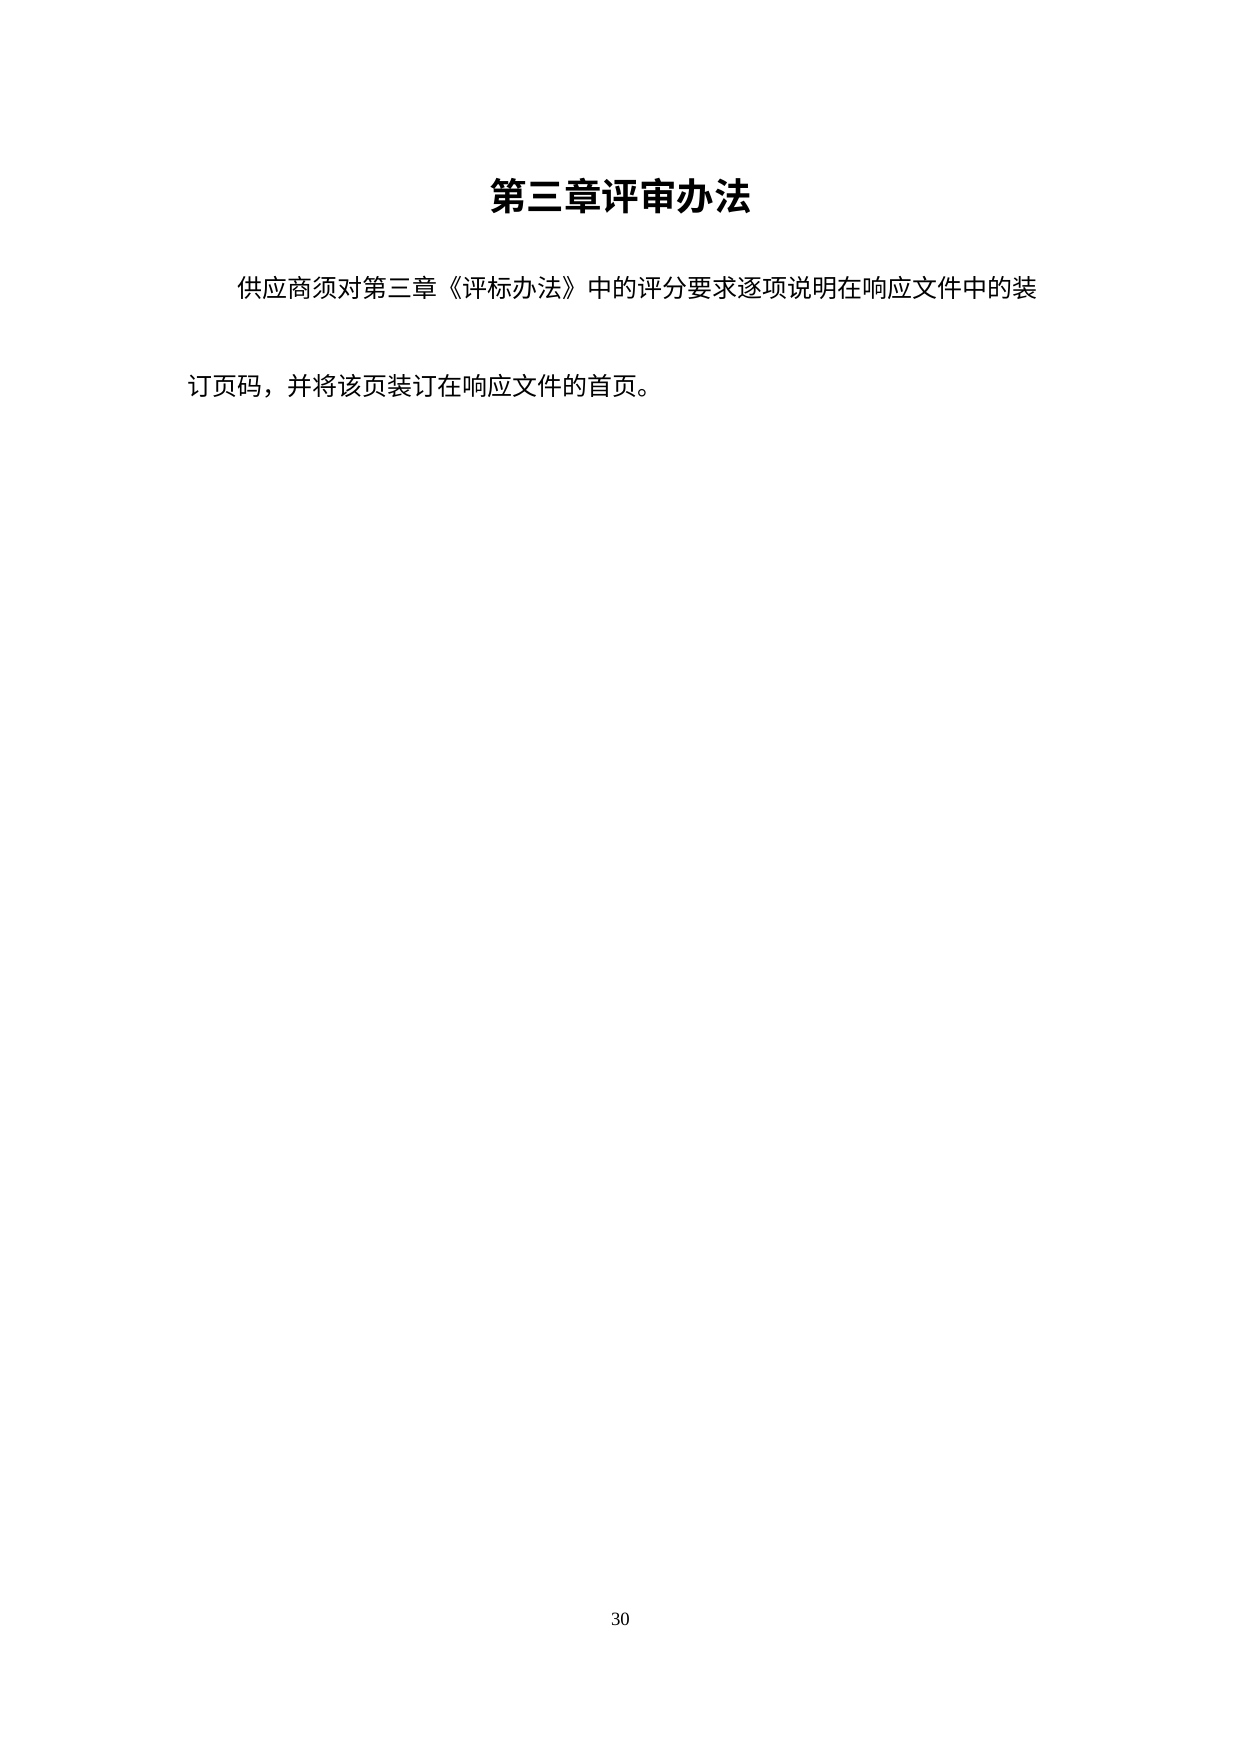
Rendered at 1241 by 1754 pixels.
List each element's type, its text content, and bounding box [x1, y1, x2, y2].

text 供应商须对第三章《评标办法》中的评分要求逐项说明在响应文件中的装订页码，并将该页装订在响应文件的首页。 [187, 254, 1053, 417]
subtitle 第三章评审办法 [187, 162, 1053, 227]
